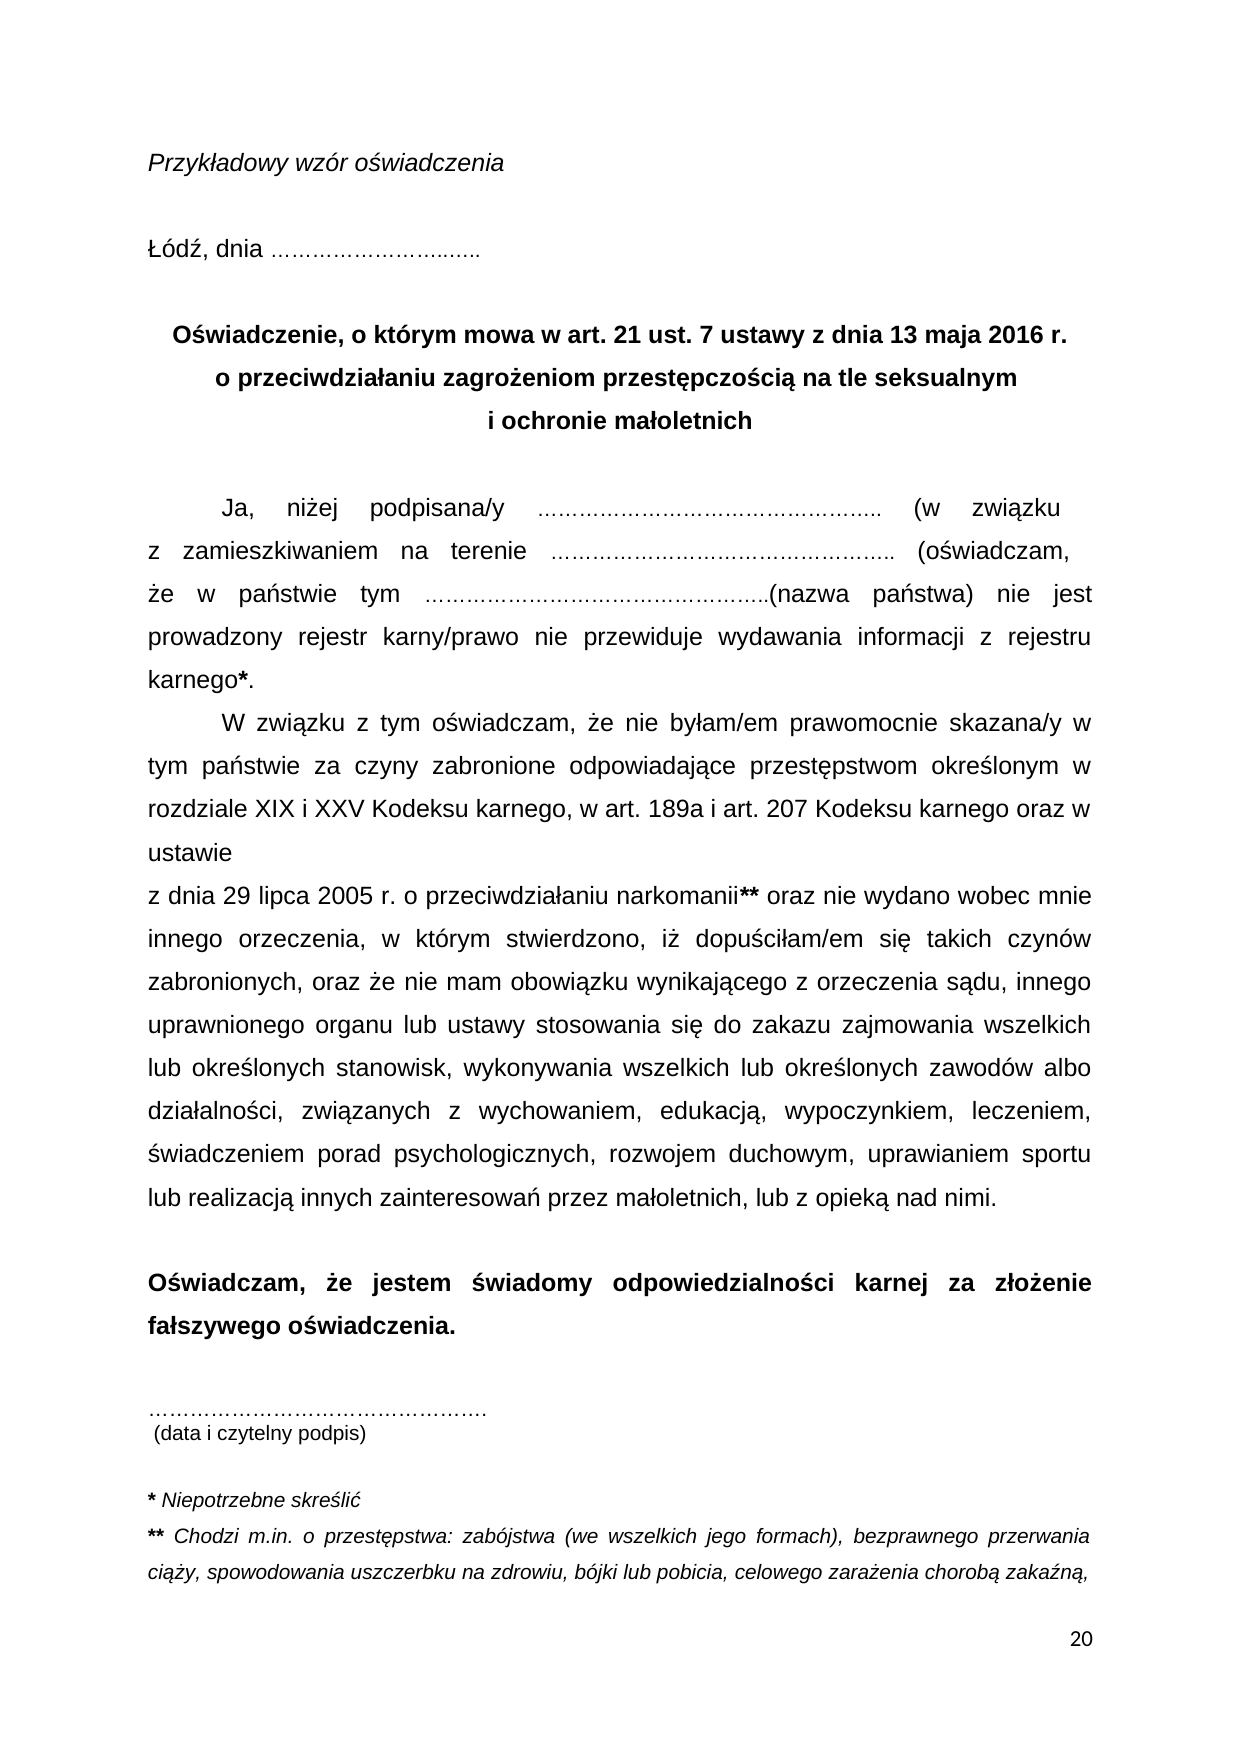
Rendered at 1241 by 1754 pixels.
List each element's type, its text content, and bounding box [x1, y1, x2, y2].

text Oświadczam, że jestem świadomy odpowiedzialności karnej za złożenie fałszywego oświadczenia. [148, 1268, 1093, 1339]
text Oświadczenie, o którym mowa w art. 21 ust. 7 ustawy z dnia 13 maja 2016 r. o przeciwdziałaniu zagrożeniom przestępczością na tle seksualnym i ochronie małoletnich [148, 320, 1093, 435]
text (data i czytelny podpis) [148, 1421, 1093, 1445]
text …………………………………………. [148, 1397, 1093, 1421]
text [148, 1524, 1093, 1584]
text Łódź, dnia ……………………..….. [148, 234, 1093, 263]
text W związku z tym oświadczam, że nie byłam/em prawomocnie skazana/y w tym państwie za czyny zabronione odpowiadające przestępstwom określonym w rozdziale XIX i XXV Kodeksu karnego, w art. 189a i art. 207 Kodeksu karnego oraz w ustawie z dnia 29 lipca 2005 r. o przeciwdziałaniu narkomanii** oraz nie wydano wobec mnie innego orzeczenia, w którym stwierdzono, iż dopuściłam/em się takich czynów zabronionych, oraz że nie mam obowiązku wynikającego z orzeczenia sądu, innego uprawnionego organu lub ustawy stosowania się do zakazu zajmowania wszelkich lub określonych stanowisk, wykonywania wszelkich lub określonych zawodów albo działalności, związanych z wychowaniem, edukacją, wypoczynkiem, leczeniem, świadczeniem porad psychologicznych, rozwojem duchowym, uprawianiem sportu lub realizacją innych zainteresowań przez małoletnich, lub z opieką nad nimi. [148, 708, 1093, 1211]
text Ja, niżej podpisana/y ………………………………………….. (w związku z zamieszkiwaniem na terenie ………………………………………….. (oświadczam, że w państwie tym …………………………………………..(nazwa państwa) nie jest prowadzony rejestr karny/prawo nie przewiduje wydawania informacji z rejestru karnego*. [148, 493, 1093, 694]
text Przykładowy wzór oświadczenia [148, 148, 1093, 176]
text * Niepotrzebne skreślić [148, 1488, 1093, 1512]
